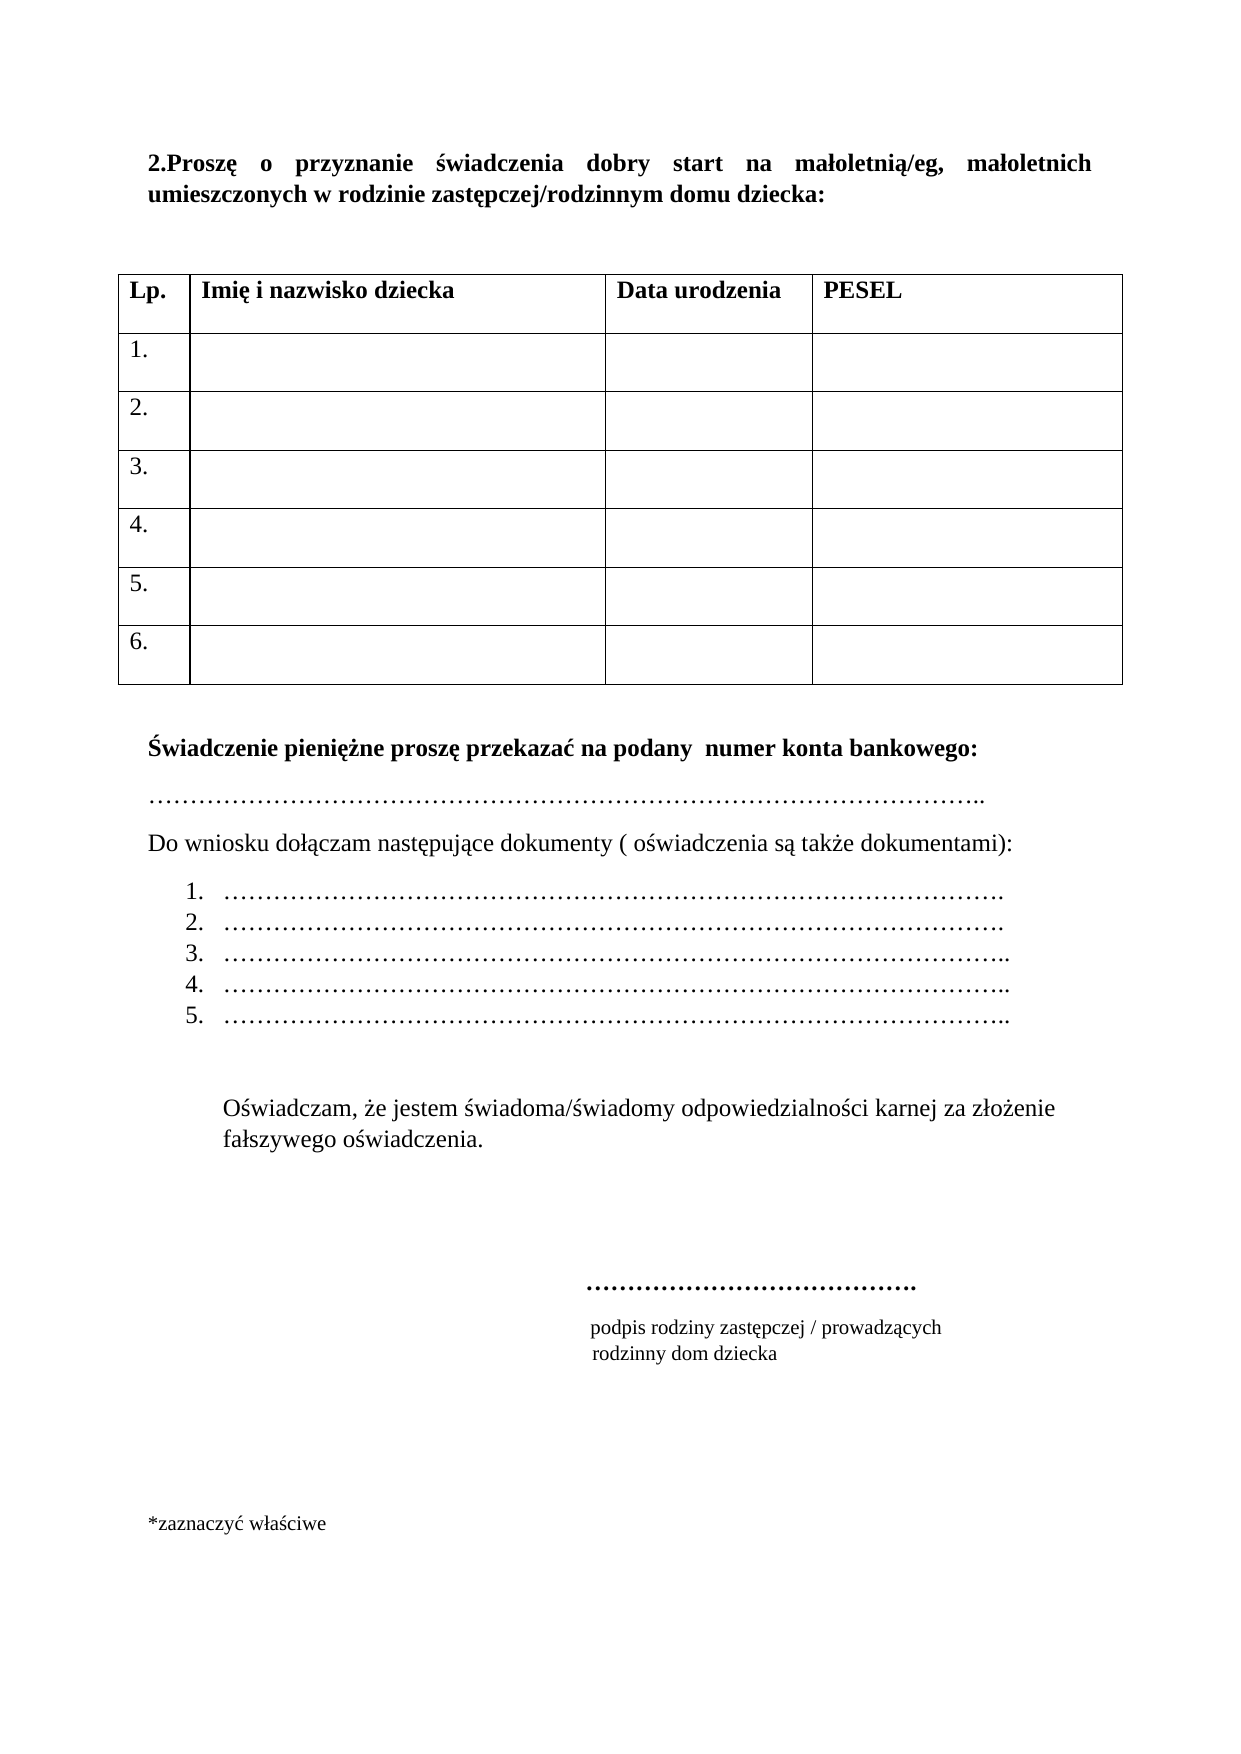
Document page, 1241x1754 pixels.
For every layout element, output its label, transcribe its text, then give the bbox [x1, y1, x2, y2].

text 2.Proszę o przyznanie świadczenia dobry start na małoletnią/eg, małoletnich umieszczonych w rodzinie zastępczej/rodzinnym domu dziecka: [148, 148, 1093, 207]
table_cell [606, 626, 812, 684]
text podpis rodziny zastępczej / prowadzących rodzinny dom dziecka [148, 1315, 1093, 1365]
list …………………………………………………………………………………. [185, 907, 1093, 936]
table_cell [191, 334, 605, 391]
text ……………………………………………………………………………………….. [148, 780, 1093, 809]
text Świadczenie pieniężne proszę przekazać na podany numer konta bankowego: [148, 733, 1093, 761]
table_header Data urodzenia [606, 275, 812, 333]
table_cell [606, 568, 812, 625]
table_cell [606, 451, 812, 508]
table_header Imię i nazwisko dziecka [191, 275, 605, 333]
table_cell [813, 509, 1122, 567]
table_cell [606, 392, 812, 450]
table_cell [191, 626, 605, 684]
text …………………………………. [148, 1267, 1093, 1296]
list ………………………………………………………………………………….. [185, 938, 1093, 967]
table_cell [813, 626, 1122, 684]
table_cell [191, 568, 605, 625]
table_cell [191, 509, 605, 567]
table_cell [191, 451, 605, 508]
table_header PESEL [813, 275, 1122, 333]
table_cell [813, 334, 1122, 391]
table_cell [606, 334, 812, 391]
table_header Lp. [119, 275, 189, 333]
table_cell 6. [119, 626, 189, 684]
table_cell 5. [119, 568, 189, 625]
table_cell 3. [119, 451, 189, 508]
list ………………………………………………………………………………….. [185, 1000, 1093, 1029]
list ………………………………………………………………………………….. [185, 969, 1093, 998]
list …………………………………………………………………………………. [185, 876, 1093, 904]
table_cell [813, 392, 1122, 450]
table_cell 1. [119, 334, 189, 391]
list Oświadczam, że jestem świadoma/świadomy odpowiedzialności karnej za złożenie fałszywego oświadczenia. [223, 1093, 1093, 1153]
table_cell 2. [119, 392, 189, 450]
table_cell 4. [119, 509, 189, 567]
table_cell [813, 568, 1122, 625]
table_cell [813, 451, 1122, 508]
table_cell [191, 392, 605, 450]
table_cell [606, 509, 812, 567]
text Do wniosku dołączam następujące dokumenty ( oświadczenia są także dokumentami): [148, 828, 1093, 857]
text *zaznaczyć właściwe [148, 1511, 1093, 1535]
